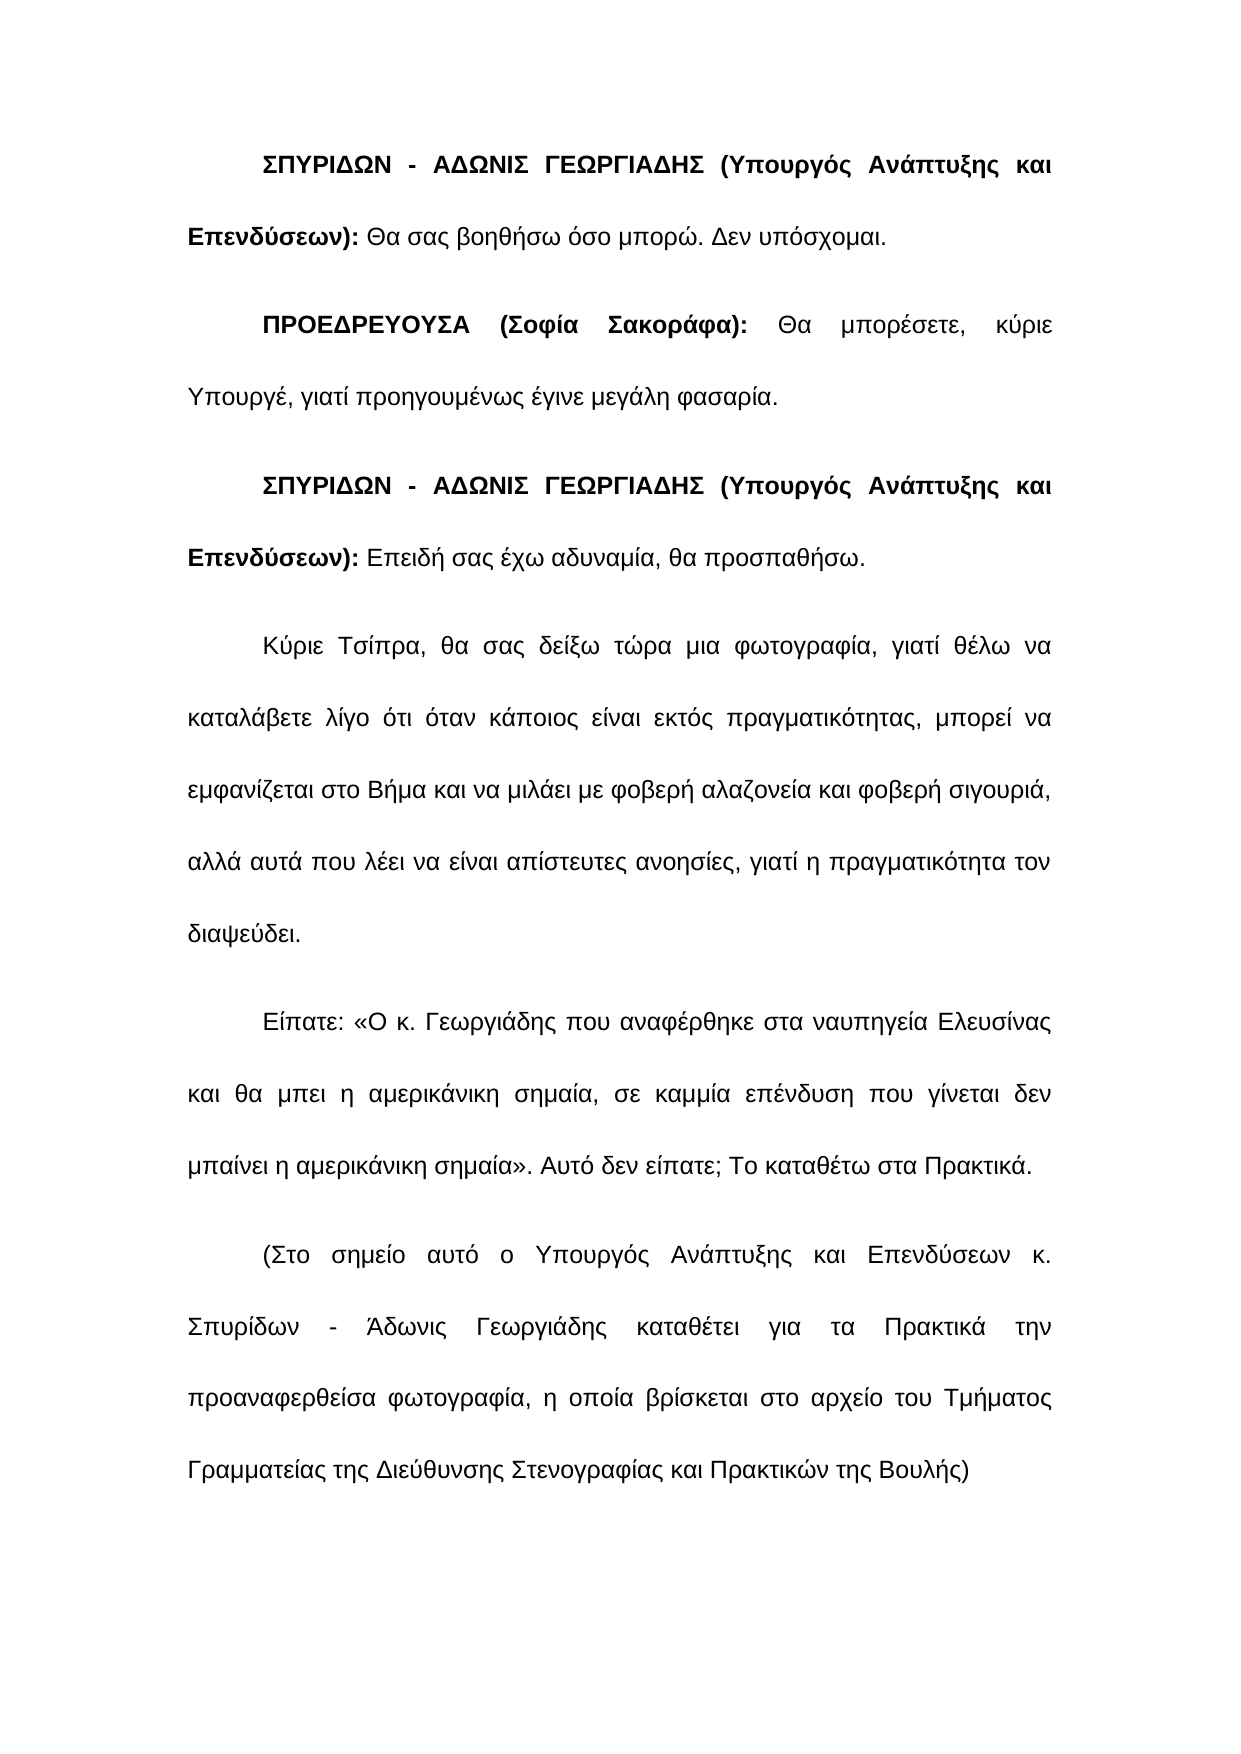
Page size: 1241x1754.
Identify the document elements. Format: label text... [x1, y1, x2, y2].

text ΣΠΥΡΙΔΩΝ - ΑΔΩΝΙΣ ΓΕΩΡΓΙΑΔΗΣ (Υπουργός Ανάπτυξης και Επενδύσεων): Επειδή σας έχω αδυναμία, θα προσπαθήσω. [187, 471, 1053, 571]
text ΠΡΟΕΔΡΕΥΟΥΣΑ (Σοφία Σακοράφα): Θα μπορέσετε, κύριε Υπουργέ, γιατί προηγουμένως έγινε μεγάλη φασαρία. [187, 310, 1053, 411]
text Κύριε Τσίπρα, θα σας δείξω τώρα μια φωτογραφία, γιατί θέλω να καταλάβετε λίγο ότι όταν κάποιος είναι εκτός πραγματικότητας, μπορεί να εμφανίζεται στο Βήμα και να μιλάει με φοβερή αλαζονεία και φοβερή σιγουριά, αλλά αυτά που λέει να είναι απίστευτες ανοησίες, γιατί η πραγματικότητα τον διαψεύδει. [187, 631, 1053, 947]
text ΣΠΥΡΙΔΩΝ - ΑΔΩΝΙΣ ΓΕΩΡΓΙΑΔΗΣ (Υπουργός Ανάπτυξης και Επενδύσεων): Θα σας βοηθήσω όσο μπορώ. Δεν υπόσχομαι. [187, 150, 1053, 251]
text (Στο σημείο αυτό ο Υπουργός Ανάπτυξης και Επενδύσεων κ. Σπυρίδων - Άδωνις Γεωργιάδης καταθέτει για τα Πρακτικά την προαναφερθείσα φωτογραφία, η οποία βρίσκεται στο αρχείο του Τμήματος Γραμματείας της Διεύθυνσης Στενογραφίας και Πρακτικών της Βουλής) [187, 1239, 1053, 1484]
text Είπατε: «Ο κ. Γεωργιάδης που αναφέρθηκε στα ναυπηγεία Ελευσίνας και θα μπει η αμερικάνικη σημαία, σε καμμία επένδυση που γίνεται δεν μπαίνει η αμερικάνικη σημαία». Αυτό δεν είπατε; Το καταθέτω στα Πρακτικά. [187, 1007, 1053, 1180]
